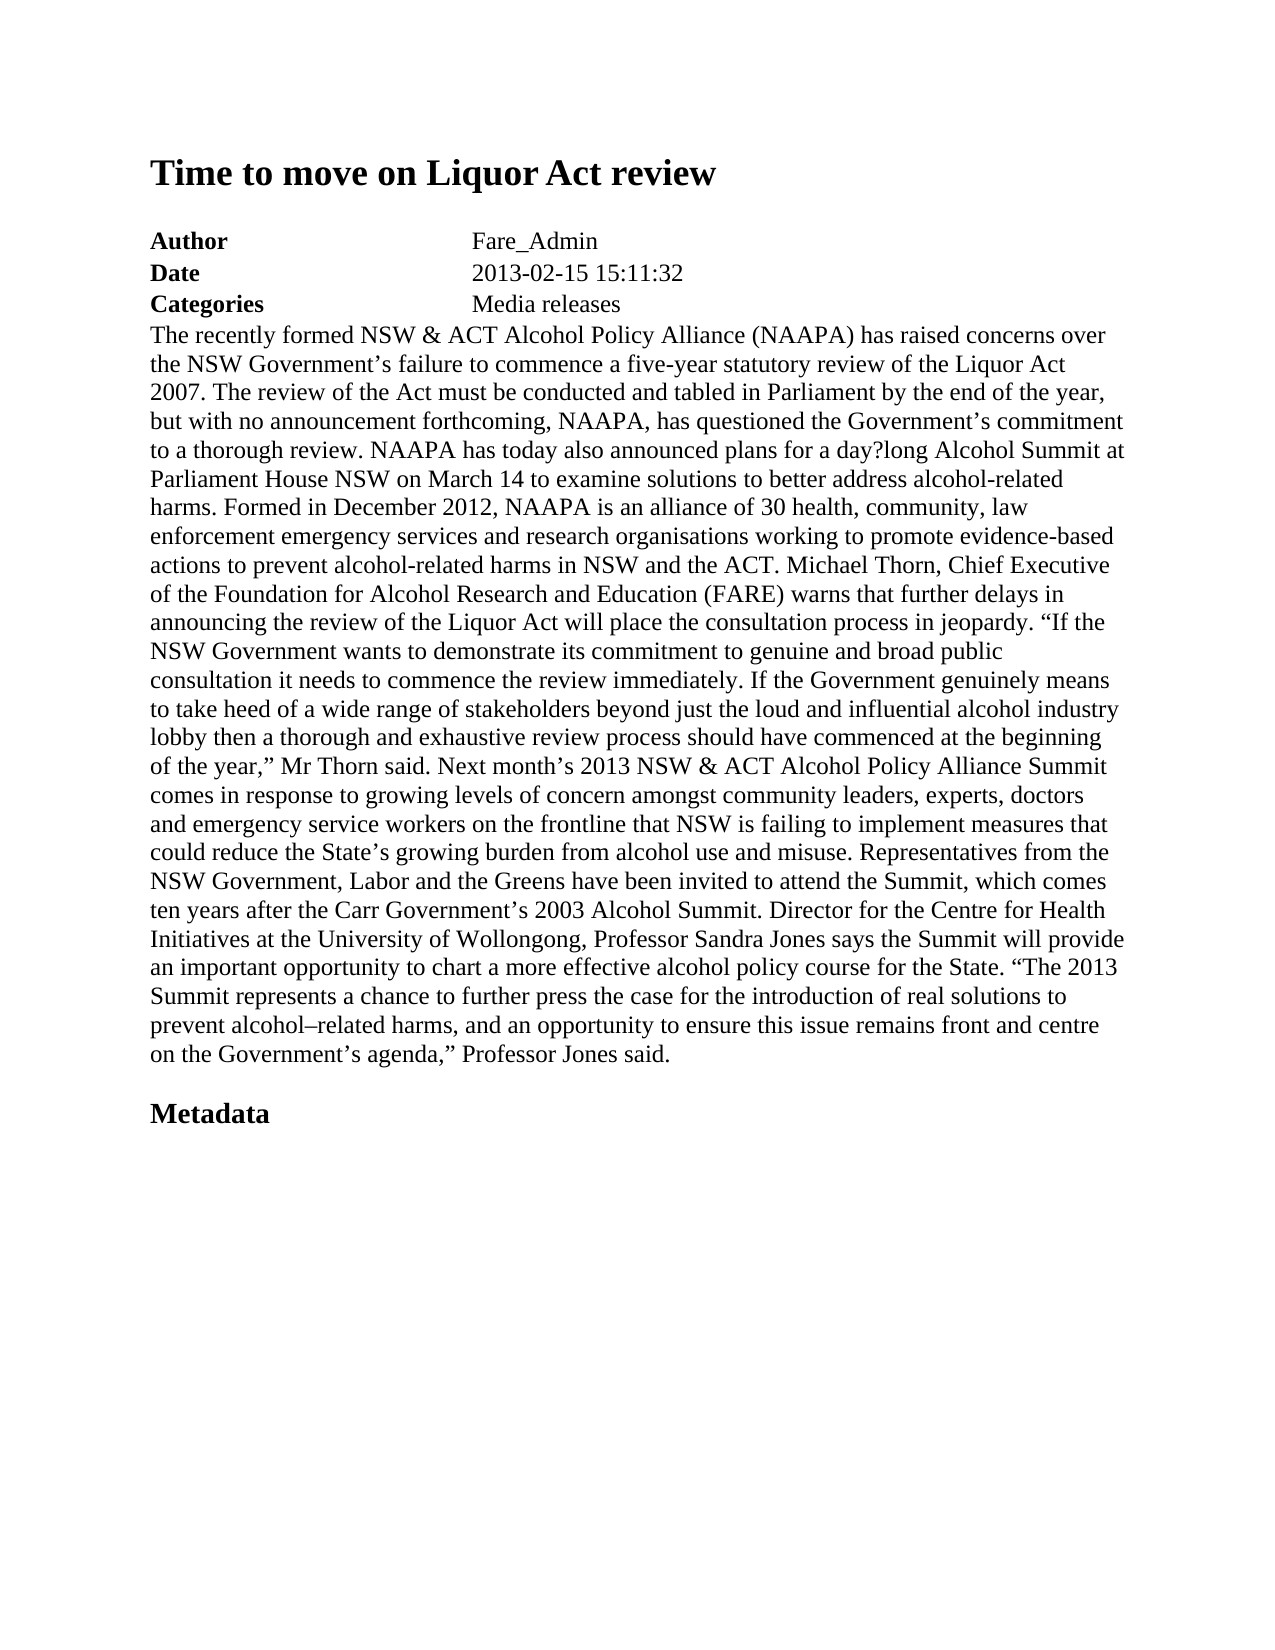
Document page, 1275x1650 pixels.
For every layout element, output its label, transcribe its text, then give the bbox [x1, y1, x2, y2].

table_cell Media releases [470, 288, 1123, 320]
table_cell Categories [149, 288, 470, 320]
subtitle Time to move on Liquor Act review [150, 150, 1125, 193]
table_cell Date [149, 256, 470, 288]
table_header Author [149, 224, 470, 256]
subtitle Metadata [150, 1097, 1125, 1130]
table_header Fare_Admin [470, 224, 1123, 256]
text The recently formed NSW & ACT Alcohol Policy Alliance (NAAPA) has raised concerns over the NSW Government’s failure to commence a five-year statutory review of the Liquor Act 2007. The review of the Act must be conducted and tabled in Parliament by the end of the year, but with no announcement forthcoming, NAAPA, has questioned the Government’s commitment to a thorough review. NAAPA has today also announced plans for a day?long Alcohol Summit at Parliament House NSW on March 14 to examine solutions to better address alcohol-related harms. Formed in December 2012, NAAPA is an alliance of 30 health, community, law enforcement emergency services and research organisations working to promote evidence-based actions to prevent alcohol-related harms in NSW and the ACT. Michael Thorn, Chief Executive of the Foundation for Alcohol Research and Education (FARE) warns that further delays in announcing the review of the Liquor Act will place the consultation process in jeopardy. “If the NSW Government wants to demonstrate its commitment to genuine and broad public consultation it needs to commence the review immediately. If the Government genuinely means to take heed of a wide range of stakeholders beyond just the loud and influential alcohol industry lobby then a thorough and exhaustive review process should have commenced at the beginning of the year,” Mr Thorn said. Next month’s 2013 NSW & ACT Alcohol Policy Alliance Summit comes in response to growing levels of concern amongst community leaders, experts, doctors and emergency service workers on the frontline that NSW is failing to implement measures that could reduce the State’s growing burden from alcohol use and misuse. Representatives from the NSW Government, Labor and the Greens have been invited to attend the Summit, which comes ten years after the Carr Government’s 2003 Alcohol Summit. Director for the Centre for Health Initiatives at the University of Wollongong, Professor Sandra Jones says the Summit will provide an important opportunity to chart a more effective alcohol policy course for the State. “The 2013 Summit represents a chance to further press the case for the introduction of real solutions to prevent alcohol–related harms, and an opportunity to ensure this issue remains front and centre on the Government’s agenda,” Professor Jones said. [150, 320, 1125, 1067]
table_cell 2013-02-15 15:11:32 [470, 256, 1123, 288]
